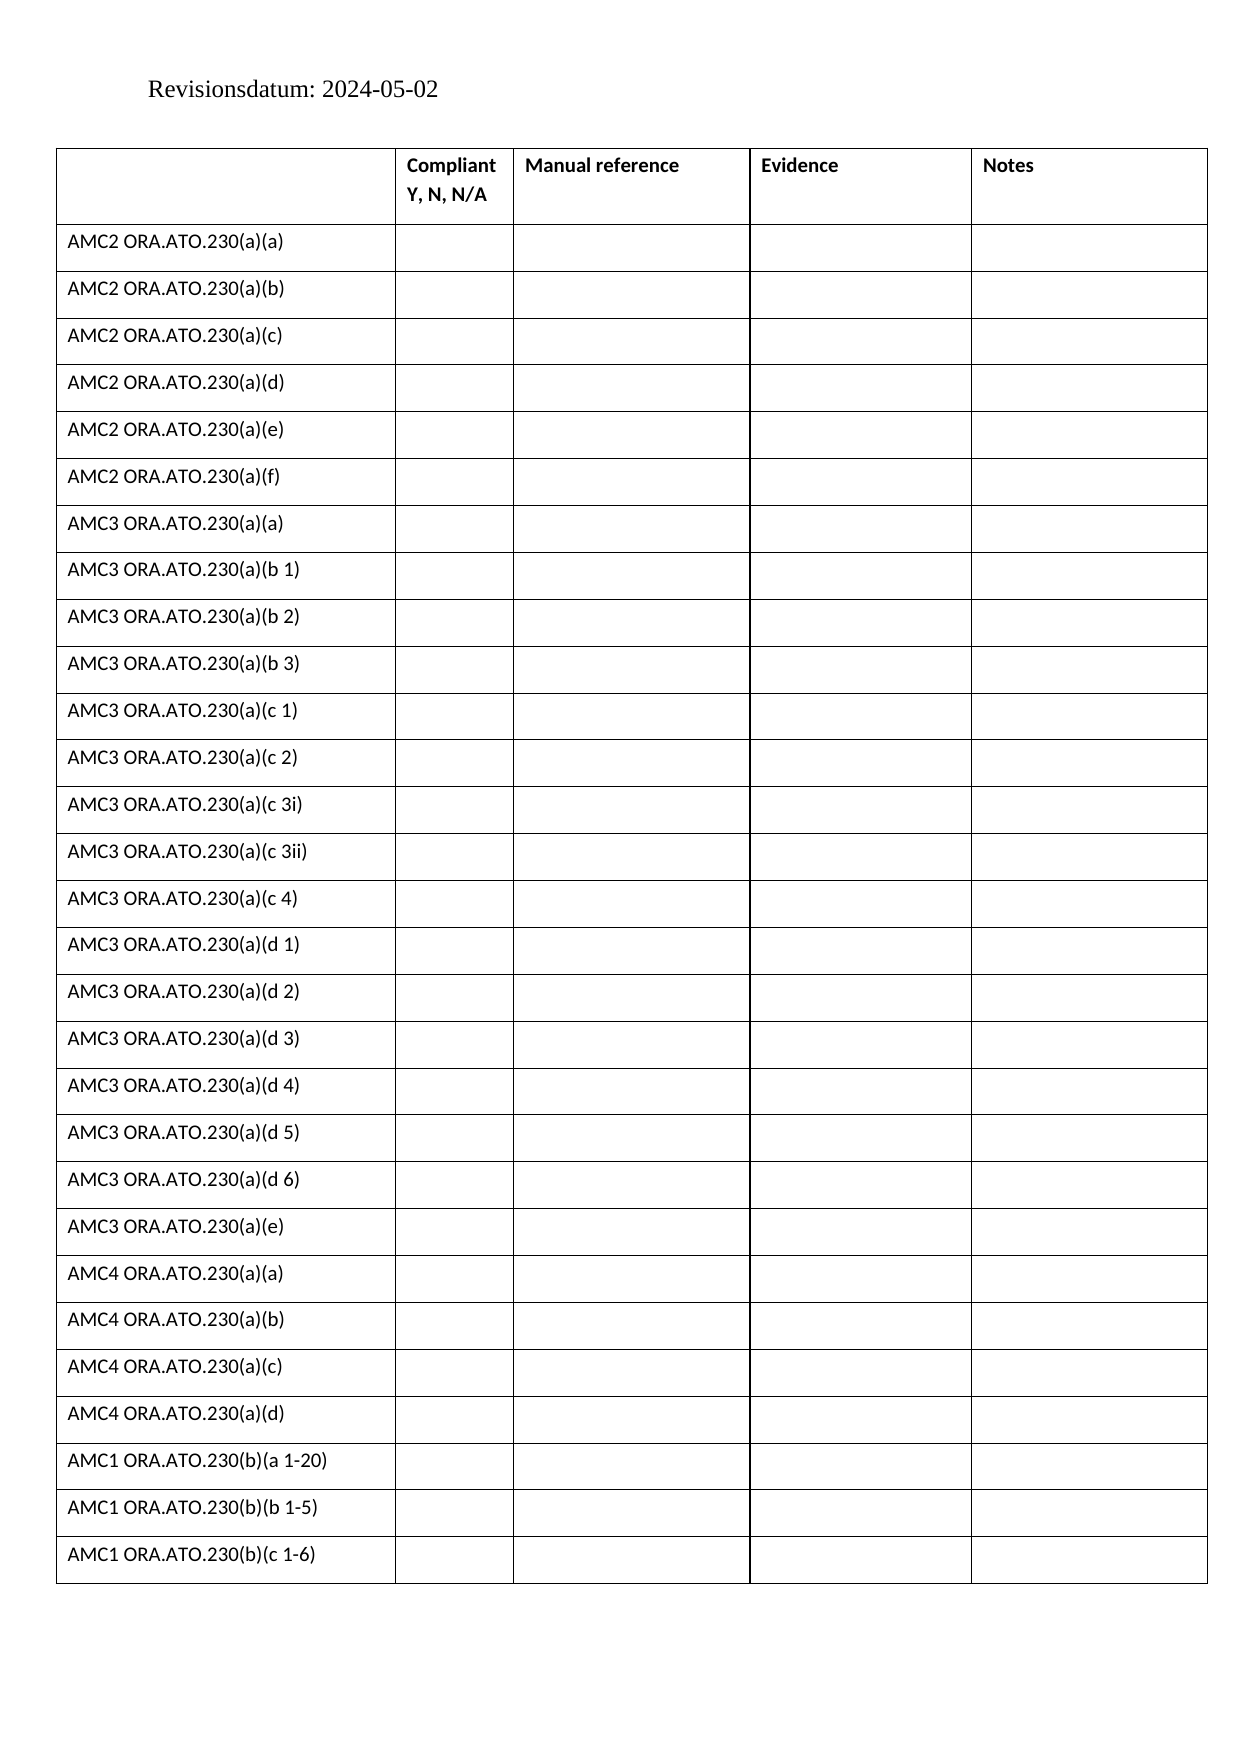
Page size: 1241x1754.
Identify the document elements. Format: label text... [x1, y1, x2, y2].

table_cell AMC3 ORA.ATO.230(a)(c 4) [57, 881, 395, 927]
table_cell [751, 1256, 971, 1302]
table_cell [972, 1115, 1207, 1161]
table_cell [514, 1303, 749, 1349]
table_cell AMC2 ORA.ATO.230(a)(d) [57, 365, 395, 411]
table_cell [751, 553, 971, 599]
table_cell [751, 975, 971, 1021]
table_cell [972, 1069, 1207, 1114]
table_cell [514, 740, 749, 786]
table_cell Compliant Y, N, N/A [396, 149, 513, 224]
table_cell [396, 1115, 513, 1161]
table_cell AMC3 ORA.ATO.230(a)(b 2) [57, 600, 395, 646]
table_cell [396, 647, 513, 692]
table_cell [396, 1490, 513, 1536]
table_cell [751, 1537, 971, 1583]
table_cell [972, 225, 1207, 271]
table_cell [514, 1350, 749, 1396]
table_cell AMC3 ORA.ATO.230(a)(a) [57, 506, 395, 552]
table_cell [514, 319, 749, 364]
table_cell [972, 459, 1207, 505]
table_cell AMC3 ORA.ATO.230(a)(d 4) [57, 1069, 395, 1114]
table_cell AMC3 ORA.ATO.230(a)(d 1) [57, 928, 395, 974]
table_cell AMC3 ORA.ATO.230(a)(d 2) [57, 975, 395, 1021]
table_cell [514, 881, 749, 927]
table_cell [57, 149, 395, 224]
table_cell AMC3 ORA.ATO.230(a)(c 1) [57, 694, 395, 739]
table_cell [972, 694, 1207, 739]
table_cell [514, 553, 749, 599]
table_cell [972, 1162, 1207, 1208]
table_cell [972, 928, 1207, 974]
table_cell [514, 600, 749, 646]
table_cell AMC1 ORA.ATO.230(b)(c 1-6) [57, 1537, 395, 1583]
table_cell [396, 1256, 513, 1302]
table_cell [972, 1537, 1207, 1583]
table_cell [972, 506, 1207, 552]
table_cell [396, 787, 513, 833]
table_cell [514, 1444, 749, 1489]
table_cell [514, 1069, 749, 1114]
table_cell [514, 928, 749, 974]
table_cell [972, 319, 1207, 364]
table_cell [972, 881, 1207, 927]
table_cell AMC4 ORA.ATO.230(a)(c) [57, 1350, 395, 1396]
table_cell [972, 365, 1207, 411]
table_cell [514, 1115, 749, 1161]
table_cell [514, 975, 749, 1021]
table_cell [396, 1209, 513, 1255]
table_cell [972, 1209, 1207, 1255]
table_cell [751, 1069, 971, 1114]
table_cell [751, 225, 971, 271]
table_cell AMC3 ORA.ATO.230(a)(d 6) [57, 1162, 395, 1208]
table_cell [751, 459, 971, 505]
table_cell [972, 553, 1207, 599]
table_cell [514, 1209, 749, 1255]
table_cell [751, 365, 971, 411]
table_cell [396, 834, 513, 880]
table_cell AMC1 ORA.ATO.230(b)(b 1-5) [57, 1490, 395, 1536]
table_cell [972, 834, 1207, 880]
table_cell AMC1 ORA.ATO.230(b)(a 1-20) [57, 1444, 395, 1489]
table_cell [751, 1162, 971, 1208]
table_cell AMC2 ORA.ATO.230(a)(b) [57, 272, 395, 317]
table_cell [514, 1397, 749, 1442]
table_cell [396, 1350, 513, 1396]
table_cell [751, 1490, 971, 1536]
table_cell [972, 1490, 1207, 1536]
table_cell AMC3 ORA.ATO.230(a)(b 3) [57, 647, 395, 692]
table_cell [751, 1444, 971, 1489]
table_cell Manual reference [514, 149, 749, 224]
table_cell [396, 975, 513, 1021]
table_cell [751, 1115, 971, 1161]
table_cell [514, 647, 749, 692]
table_cell [751, 1303, 971, 1349]
table_cell [514, 225, 749, 271]
table_cell [972, 600, 1207, 646]
table_cell AMC2 ORA.ATO.230(a)(f) [57, 459, 395, 505]
table_cell [972, 1444, 1207, 1489]
table_cell [972, 1022, 1207, 1067]
table_cell [751, 928, 971, 974]
table_cell [514, 1490, 749, 1536]
table_cell [751, 787, 971, 833]
table_cell [514, 1162, 749, 1208]
table_cell [396, 881, 513, 927]
table_cell Evidence [751, 149, 971, 224]
table_cell [396, 1022, 513, 1067]
table_cell [972, 787, 1207, 833]
table_cell [972, 740, 1207, 786]
table_cell [751, 647, 971, 692]
table_cell [396, 506, 513, 552]
table_cell [972, 412, 1207, 458]
table_cell [396, 600, 513, 646]
table_cell [972, 1350, 1207, 1396]
table_cell [514, 365, 749, 411]
table_cell [396, 1444, 513, 1489]
table_cell [751, 600, 971, 646]
table_cell [751, 740, 971, 786]
table_cell [396, 272, 513, 317]
table_cell [751, 1350, 971, 1396]
table_cell [396, 225, 513, 271]
table_cell [972, 1256, 1207, 1302]
table_cell [514, 459, 749, 505]
table_cell [396, 694, 513, 739]
table_cell [972, 1303, 1207, 1349]
table_cell [751, 834, 971, 880]
table_cell [396, 1303, 513, 1349]
table_cell [751, 412, 971, 458]
table_cell AMC3 ORA.ATO.230(a)(e) [57, 1209, 395, 1255]
table_cell [751, 1022, 971, 1067]
table_cell [751, 694, 971, 739]
table_cell AMC3 ORA.ATO.230(a)(b 1) [57, 553, 395, 599]
table_cell [396, 553, 513, 599]
table_cell [751, 881, 971, 927]
table_cell AMC2 ORA.ATO.230(a)(a) [57, 225, 395, 271]
table_cell AMC4 ORA.ATO.230(a)(d) [57, 1397, 395, 1442]
table_cell [396, 319, 513, 364]
table_cell [396, 1397, 513, 1442]
table_cell [972, 647, 1207, 692]
table_cell [514, 1256, 749, 1302]
table_cell AMC3 ORA.ATO.230(a)(c 3ii) [57, 834, 395, 880]
table_cell [514, 272, 749, 317]
table_cell [514, 1537, 749, 1583]
table_cell [751, 1397, 971, 1442]
table_cell [396, 459, 513, 505]
table_cell [751, 1209, 971, 1255]
table_cell AMC3 ORA.ATO.230(a)(d 5) [57, 1115, 395, 1161]
table_cell [514, 412, 749, 458]
table_cell [751, 319, 971, 364]
table_cell AMC2 ORA.ATO.230(a)(e) [57, 412, 395, 458]
table_cell [514, 787, 749, 833]
table_cell [396, 928, 513, 974]
table_cell [514, 694, 749, 739]
table_cell [514, 834, 749, 880]
table_cell [751, 506, 971, 552]
table_cell AMC2 ORA.ATO.230(a)(c) [57, 319, 395, 364]
table_cell [972, 1397, 1207, 1442]
table_cell [396, 1069, 513, 1114]
table_cell [396, 740, 513, 786]
table_cell [396, 1162, 513, 1208]
table_cell [972, 272, 1207, 317]
table_cell [396, 412, 513, 458]
table_cell [751, 272, 971, 317]
table_cell [396, 1537, 513, 1583]
table_cell AMC3 ORA.ATO.230(a)(d 3) [57, 1022, 395, 1067]
table_cell Notes [972, 149, 1207, 224]
table_cell [514, 1022, 749, 1067]
table_cell [972, 975, 1207, 1021]
table_cell [396, 365, 513, 411]
table_cell AMC3 ORA.ATO.230(a)(c 3i) [57, 787, 395, 833]
table_cell AMC3 ORA.ATO.230(a)(c 2) [57, 740, 395, 786]
table_cell AMC4 ORA.ATO.230(a)(a) [57, 1256, 395, 1302]
table_cell [514, 506, 749, 552]
table_cell AMC4 ORA.ATO.230(a)(b) [57, 1303, 395, 1349]
